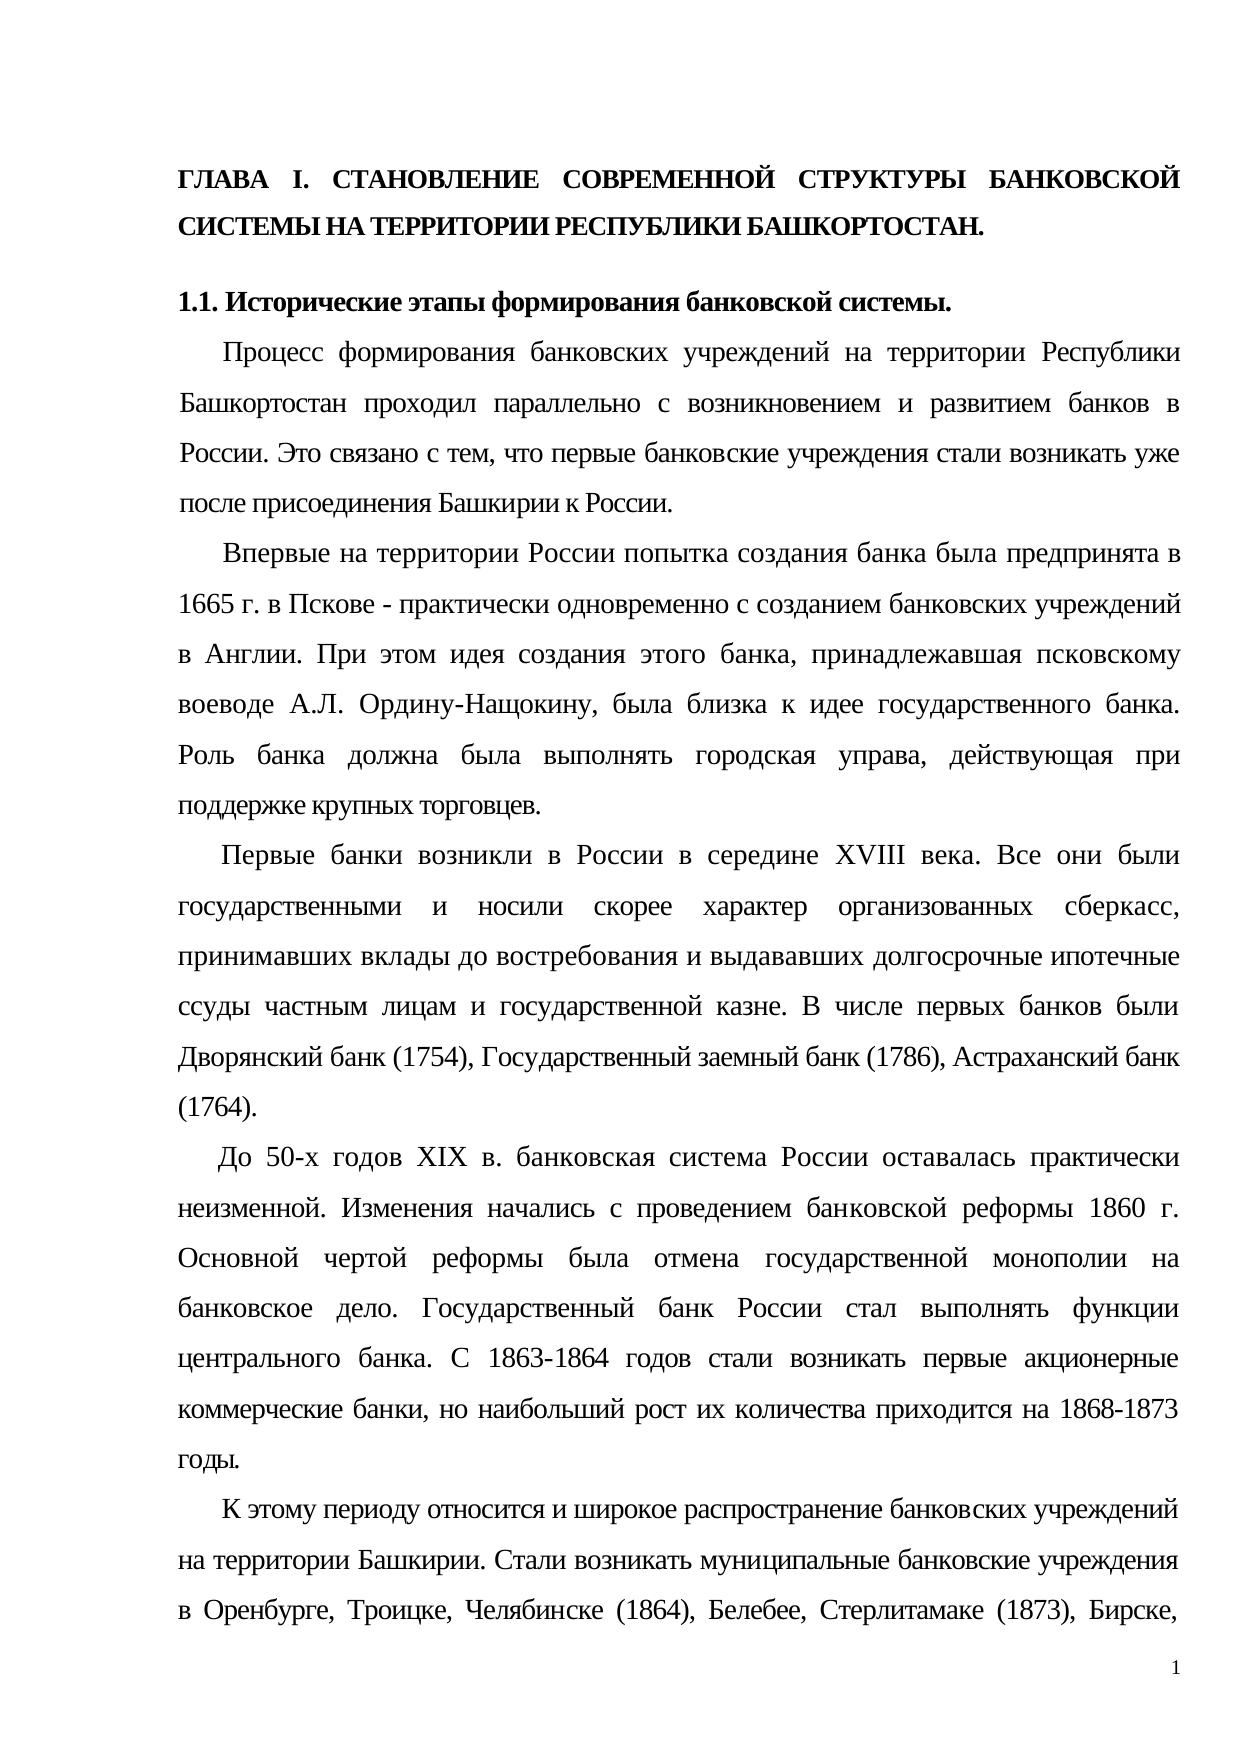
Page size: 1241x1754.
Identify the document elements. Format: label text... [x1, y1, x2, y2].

text 1.1. Исторические этапы формирования банковской системы. [177, 284, 1180, 318]
text Первые банки возникли в России в середине XVIII века. Все они были государственными и носили скорее характер организованных сберкасс, принимавших вклады до востребования и выдававших долгосрочные ипотечные ссуды частным лицам и государственной казне. В числе первых банков были Дворянский банк (1754), Государственный заемный банк (1786), Астраханский банк (1764). [178, 837, 1180, 1123]
text Процесс формирования банковских учреждений на территории Республики Башкортостан проходил параллельно с возникновением и развитием банков в России. Это связано с тем, что первые банковские учреждения стали возникать уже после присоединения Башкирии к России. [179, 334, 1181, 519]
text ГЛАВА I. Становление современной структуры банковской системы на территории Республики Башкортостан. [177, 163, 1181, 241]
text Впервые на территории России попытка создания банка была предпринята в 1665 г. в Пскове - практически одновременно с созданием банковских учреждений в Англии. При этом идея создания этого банка, принадлежавшая псковскому воеводе А.Л. Ордину-Нащокину, была близка к идее государственного банка. Роль банка должна была выполнять городская управа, действующая при поддержке крупных торговцев. [178, 536, 1181, 821]
text До 50-х годов XIX в. банковская система России оставалась практически неизменной. Изменения начались с проведением банковской реформы 1860 г. Основной чертой реформы была отмена государственной монополии на банковское дело. Государственный банк России стал выполнять функции центрального банка. С 1863-1864 годов стали возникать первые акционерные коммерческие банки, но наибольший рост их количества приходится на 1868-1873 годы. [177, 1139, 1180, 1475]
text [178, 1492, 1178, 1626]
